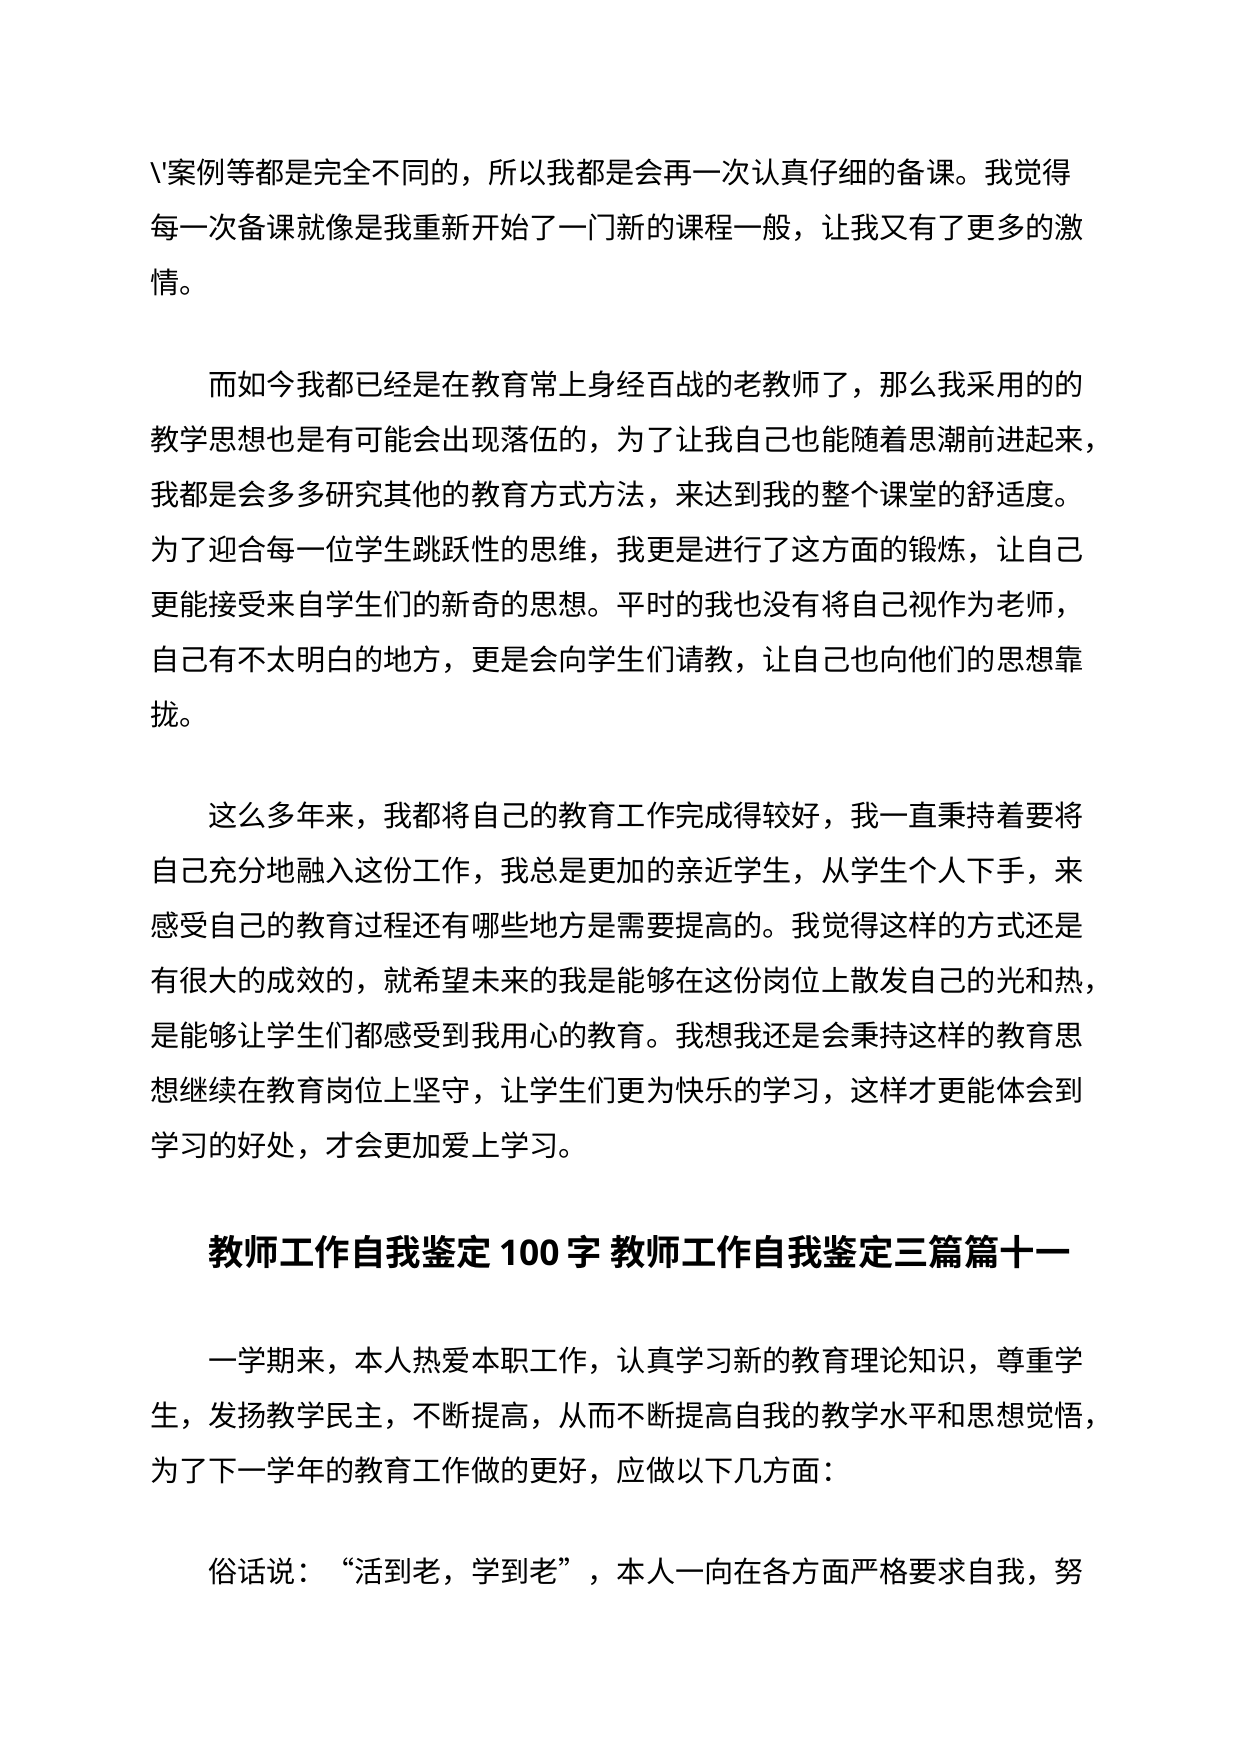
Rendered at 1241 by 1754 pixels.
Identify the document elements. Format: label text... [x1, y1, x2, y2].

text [150, 150, 1090, 302]
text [150, 1549, 1090, 1591]
text 教师工作自我鉴定100字 教师工作自我鉴定三篇篇十一 [150, 1224, 1090, 1275]
text 而如今我都已经是在教育常上身经百战的老教师了，那么我采用的的教学思想也是有可能会出现落伍的，为了让我自己也能随着思潮前进起来，我都是会多多研究其他的教育方式方法，来达到我的整个课堂的舒适度。为了迎合每一位学生跳跃性的思维，我更是进行了这方面的锻炼，让自己更能接受来自学生们的新奇的思想。平时的我也没有将自己视作为老师，自己有不太明白的地方，更是会向学生们请教，让自己也向他们的思想靠拢。 [150, 362, 1090, 733]
text 一学期来，本人热爱本职工作，认真学习新的教育理论知识，尊重学生，发扬教学民主，不断提高，从而不断提高自我的教学水平和思想觉悟，为了下一学年的教育工作做的更好，应做以下几方面： [150, 1337, 1090, 1489]
text 这么多年来，我都将自己的教育工作完成得较好，我一直秉持着要将自己充分地融入这份工作，我总是更加的亲近学生，从学生个人下手，来感受自己的教育过程还有哪些地方是需要提高的。我觉得这样的方式还是有很大的成效的，就希望未来的我是能够在这份岗位上散发自己的光和热，是能够让学生们都感受到我用心的教育。我想我还是会秉持这样的教育思想继续在教育岗位上坚守，让学生们更为快乐的学习，这样才更能体会到学习的好处，才会更加爱上学习。 [150, 793, 1090, 1164]
